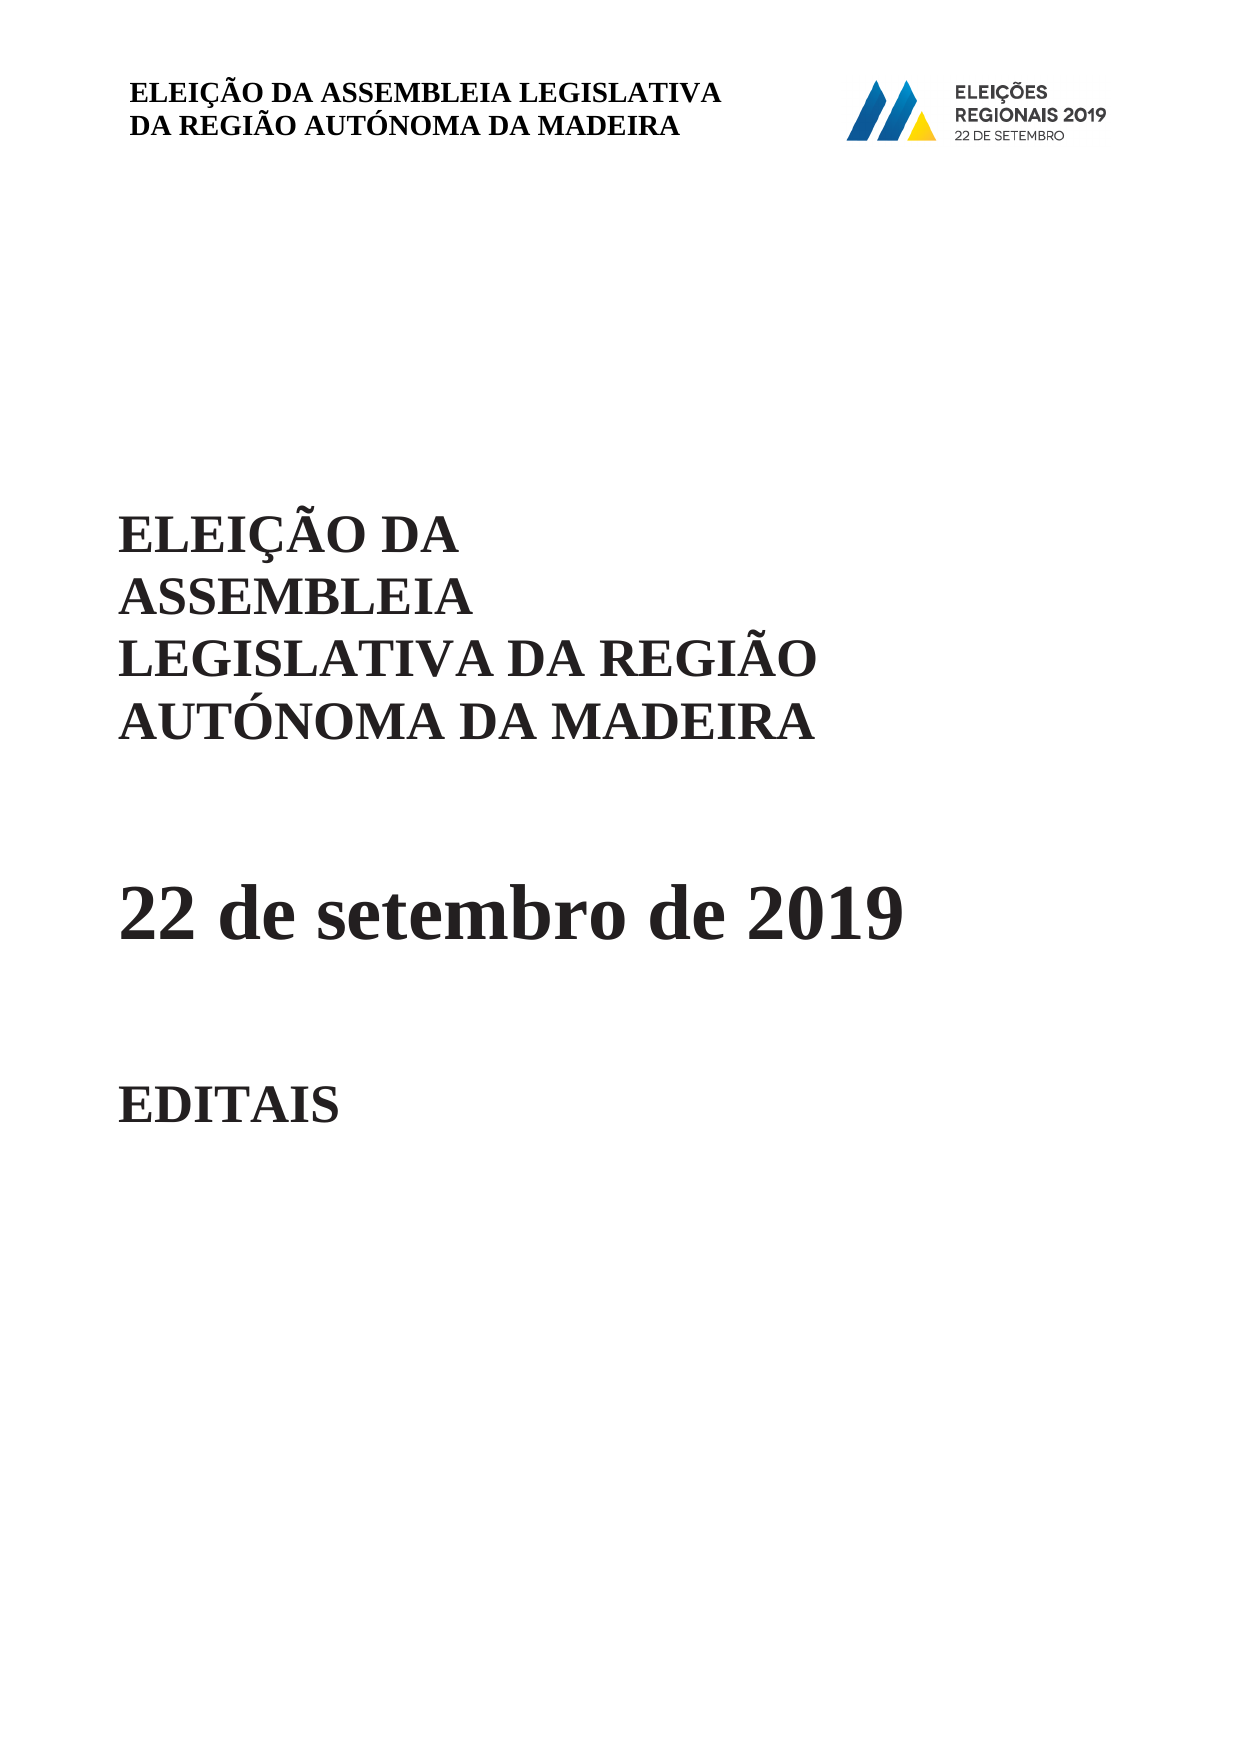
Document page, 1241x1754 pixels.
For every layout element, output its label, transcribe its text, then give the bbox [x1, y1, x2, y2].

text ELEIÇÃO DA [118, 502, 1122, 564]
text 22 de setembro de 2019 [118, 866, 1122, 957]
text AUTÓNOMA DA MADEIRA [118, 688, 1122, 751]
text EDITAIS [118, 1072, 1122, 1134]
text ASSEMBLEIA [118, 564, 1122, 626]
picture [840, 75, 1112, 147]
text LEGISLATIVA DA REGIÃO [118, 626, 1122, 688]
